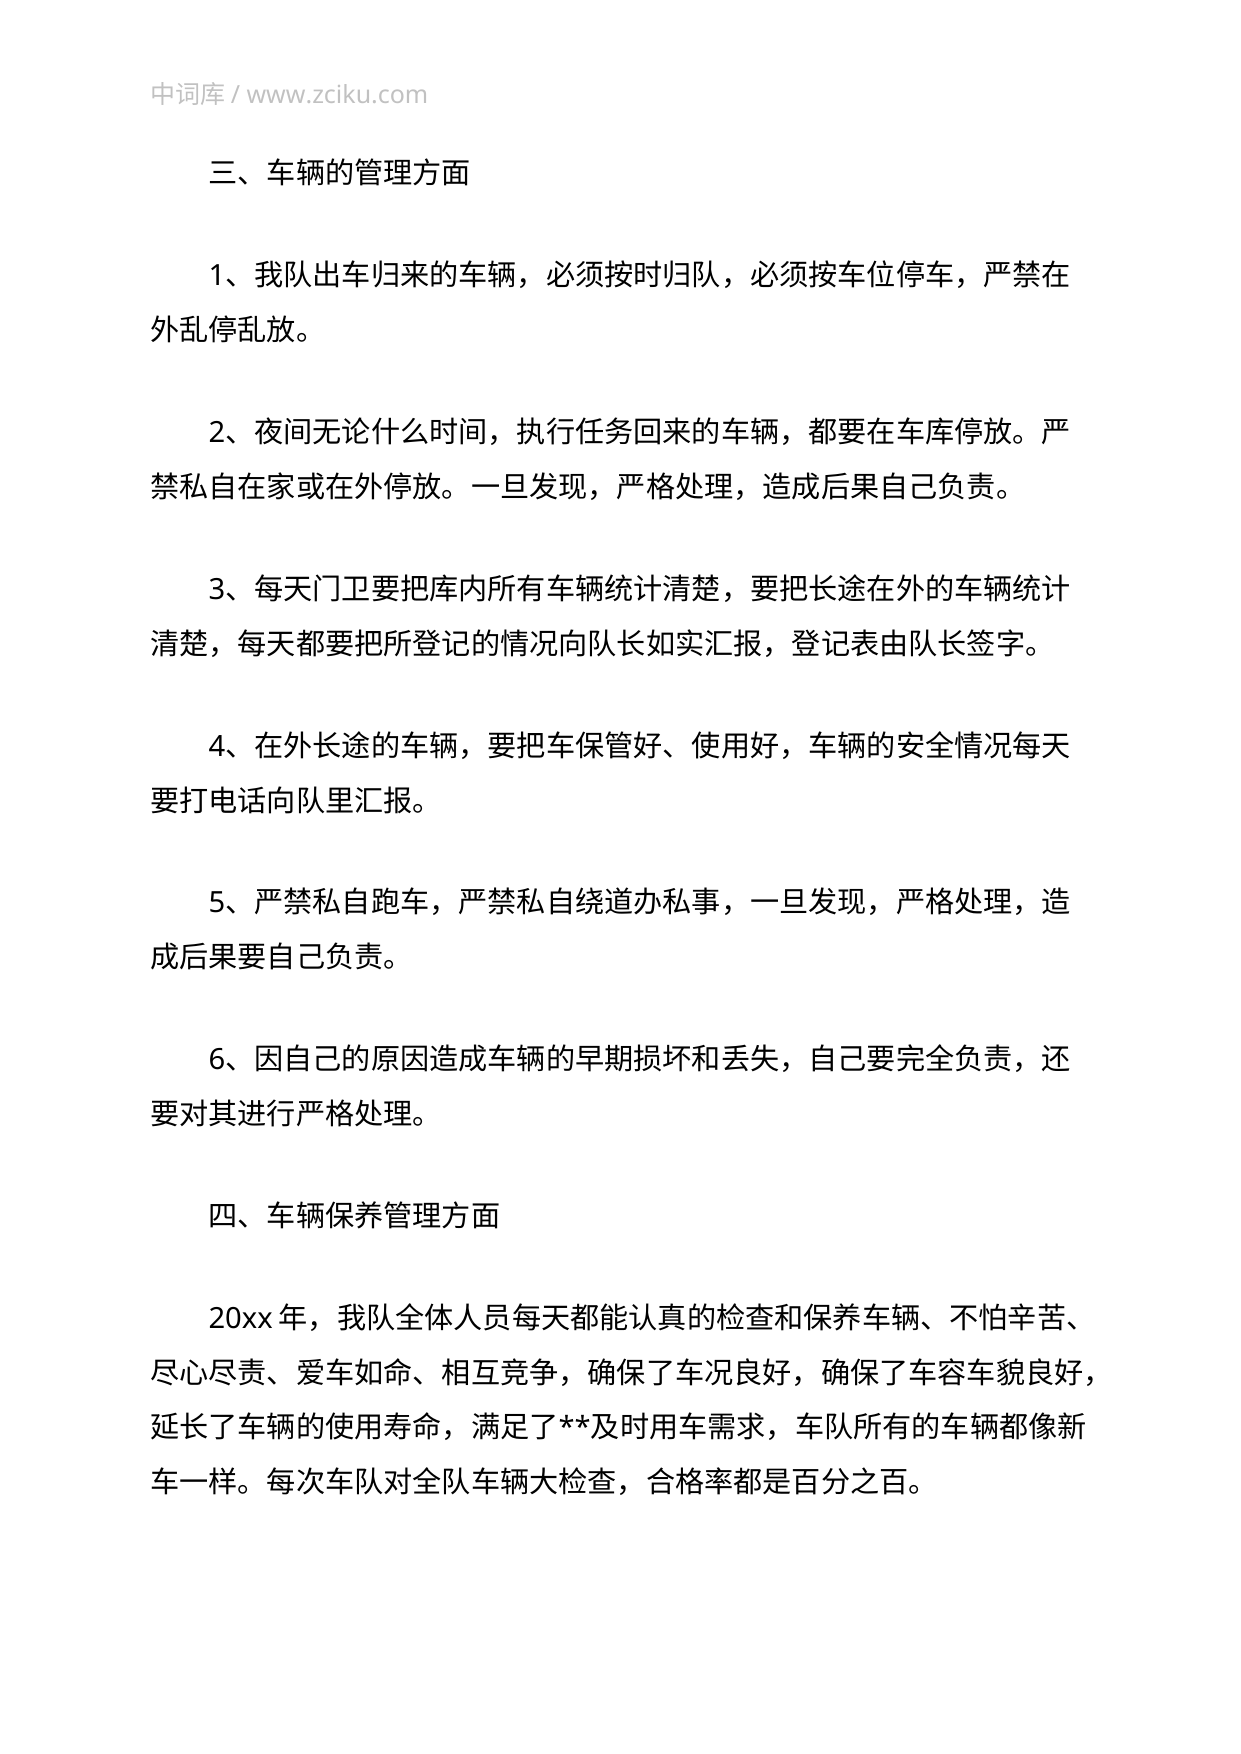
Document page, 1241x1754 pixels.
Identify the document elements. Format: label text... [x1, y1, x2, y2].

text 1、我队出车归来的车辆，必须按时归队，必须按车位停车，严禁在外乱停乱放。 [150, 252, 1090, 349]
text 3、每天门卫要把库内所有车辆统计清楚，要把长途在外的车辆统计清楚，每天都要把所登记的情况向队长如实汇报，登记表由队长签字。 [150, 565, 1090, 663]
text 4、在外长途的车辆，要把车保管好、使用好，车辆的安全情况每天要打电话向队里汇报。 [150, 722, 1090, 819]
text 四、车辆保养管理方面 [150, 1192, 1090, 1235]
text 20xx年，我队全体人员每天都能认真的检查和保养车辆、不怕辛苦、尽心尽责、爱车如命、相互竞争，确保了车况良好，确保了车容车貌良好，延长了车辆的使用寿命，满足了**及时用车需求，车队所有的车辆都像新车一样。每次车队对全队车辆大检查，合格率都是百分之百。 [150, 1294, 1090, 1501]
text 5、严禁私自跑车，严禁私自绕道办私事，一旦发现，严格处理，造成后果要自己负责。 [150, 879, 1090, 976]
text 2、夜间无论什么时间，执行任务回来的车辆，都要在车库停放。严禁私自在家或在外停放。一旦发现，严格处理，造成后果自己负责。 [150, 408, 1090, 506]
text 6、因自己的原因造成车辆的早期损坏和丢失，自己要完全负责，还要对其进行严格处理。 [150, 1036, 1090, 1133]
text 三、车辆的管理方面 [150, 150, 1090, 192]
